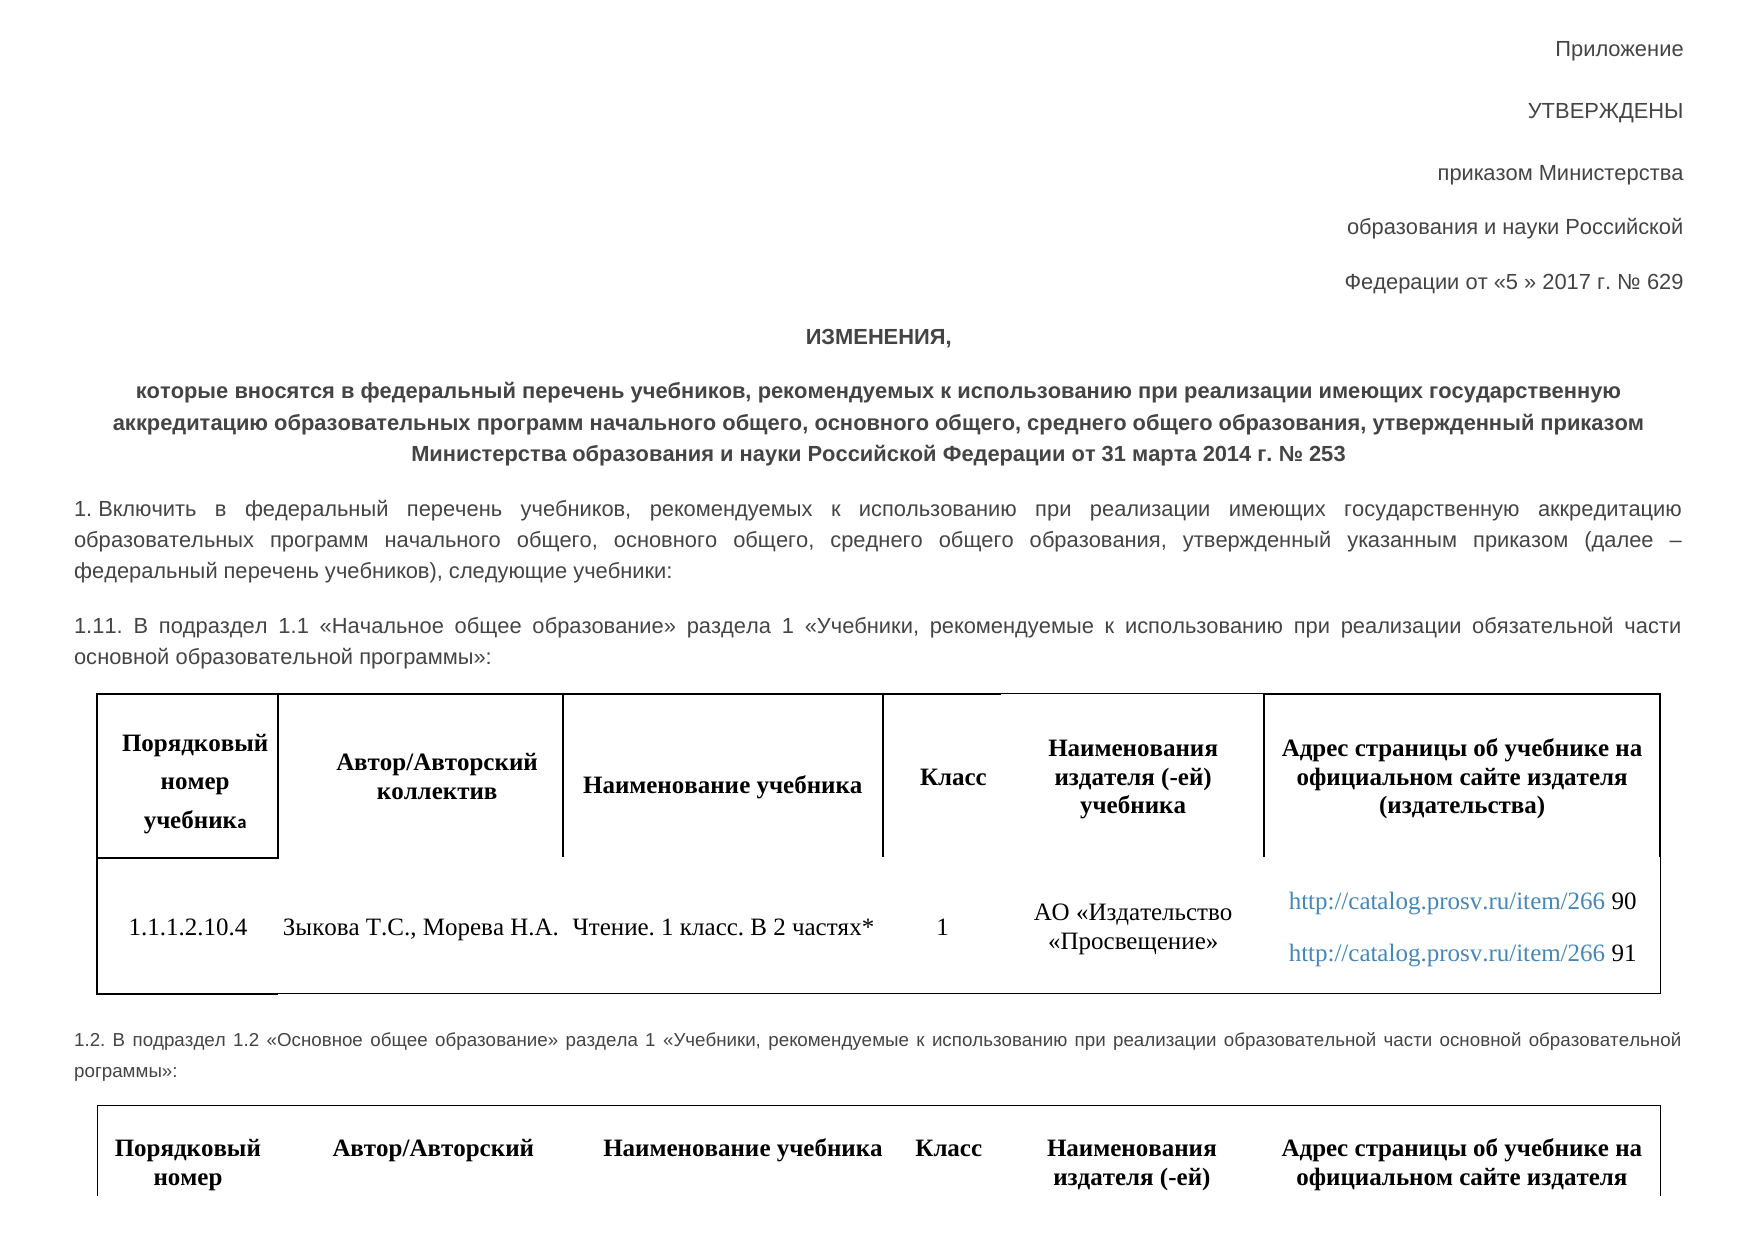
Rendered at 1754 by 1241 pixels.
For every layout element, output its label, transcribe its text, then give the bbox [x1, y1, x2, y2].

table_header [278, 1106, 588, 1196]
table_header Класс [884, 695, 1001, 857]
table_cell http://catalog.prosv.ru/item/266 90 http://catalog.prosv.ru/item/266 91 [1264, 857, 1660, 993]
table_cell Чтение. 1 класс. В 2 частях* [563, 857, 883, 993]
text ИЗМЕНЕНИЯ, [74, 318, 1683, 349]
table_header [1264, 1106, 1660, 1196]
table_header Автор/Авторский коллектив [279, 695, 562, 857]
text 1.2. В подраздел 1.2 «Основное общее образование» раздела 1 «Учебники, рекомендуемые к использованию при реализации образовательной части основной образовательной рограммы»: [74, 1019, 1683, 1081]
text Федерации от «5 » 2017 г. № 629 [74, 263, 1683, 294]
text приказом Министерства [74, 153, 1683, 185]
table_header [1000, 1106, 1264, 1196]
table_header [588, 1106, 897, 1196]
text 1.11. В подраздел 1.1 «Начальное общее образование» раздела 1 «Учебники, рекомендуемые к использованию при реализации обязательной части основной образовательной программы»: [74, 607, 1683, 669]
table_header Порядковый номер учебника [98, 695, 277, 857]
text Приложение [74, 29, 1683, 61]
table_header Класс [898, 1106, 1000, 1196]
table_header Наименование учебника [564, 695, 882, 857]
table_cell Зыкова Т.С., Морева Н.А. [278, 857, 563, 993]
table_header Наименования издателя (-ей) учебника [1001, 694, 1263, 857]
text УТВЕРЖДЕНЫ [1338, 92, 1683, 123]
text которые вносятся в федеральный перечень учебников, рекомендуемых к использованию при реализации имеющих государственную аккредитацию образовательных программ начального общего, основного общего, среднего общего образования, утвержденный приказом Министерства образования и науки Российской Федерации от 31 марта 2014 г. № 253 [74, 372, 1683, 466]
table_cell АО «Издательство «Просвещение» [1001, 857, 1264, 993]
table_header Адрес страницы об учебнике на официальном сайте издателя (издательства) [1265, 695, 1659, 857]
table_cell 1 [883, 857, 1001, 993]
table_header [98, 1106, 278, 1196]
table_cell 1.1.1.2.10.4 [98, 859, 278, 993]
text 1. Включить в федеральный перечень учебников, рекомендуемых к использованию при реализации имеющих государственную аккредитацию образовательных программ начального общего, основного общего, среднего общего образования, утвержденный указанным приказом (далее – федеральный перечень учебников), следующие учебники: [74, 489, 1683, 583]
text образования и науки Российской [74, 208, 1683, 239]
